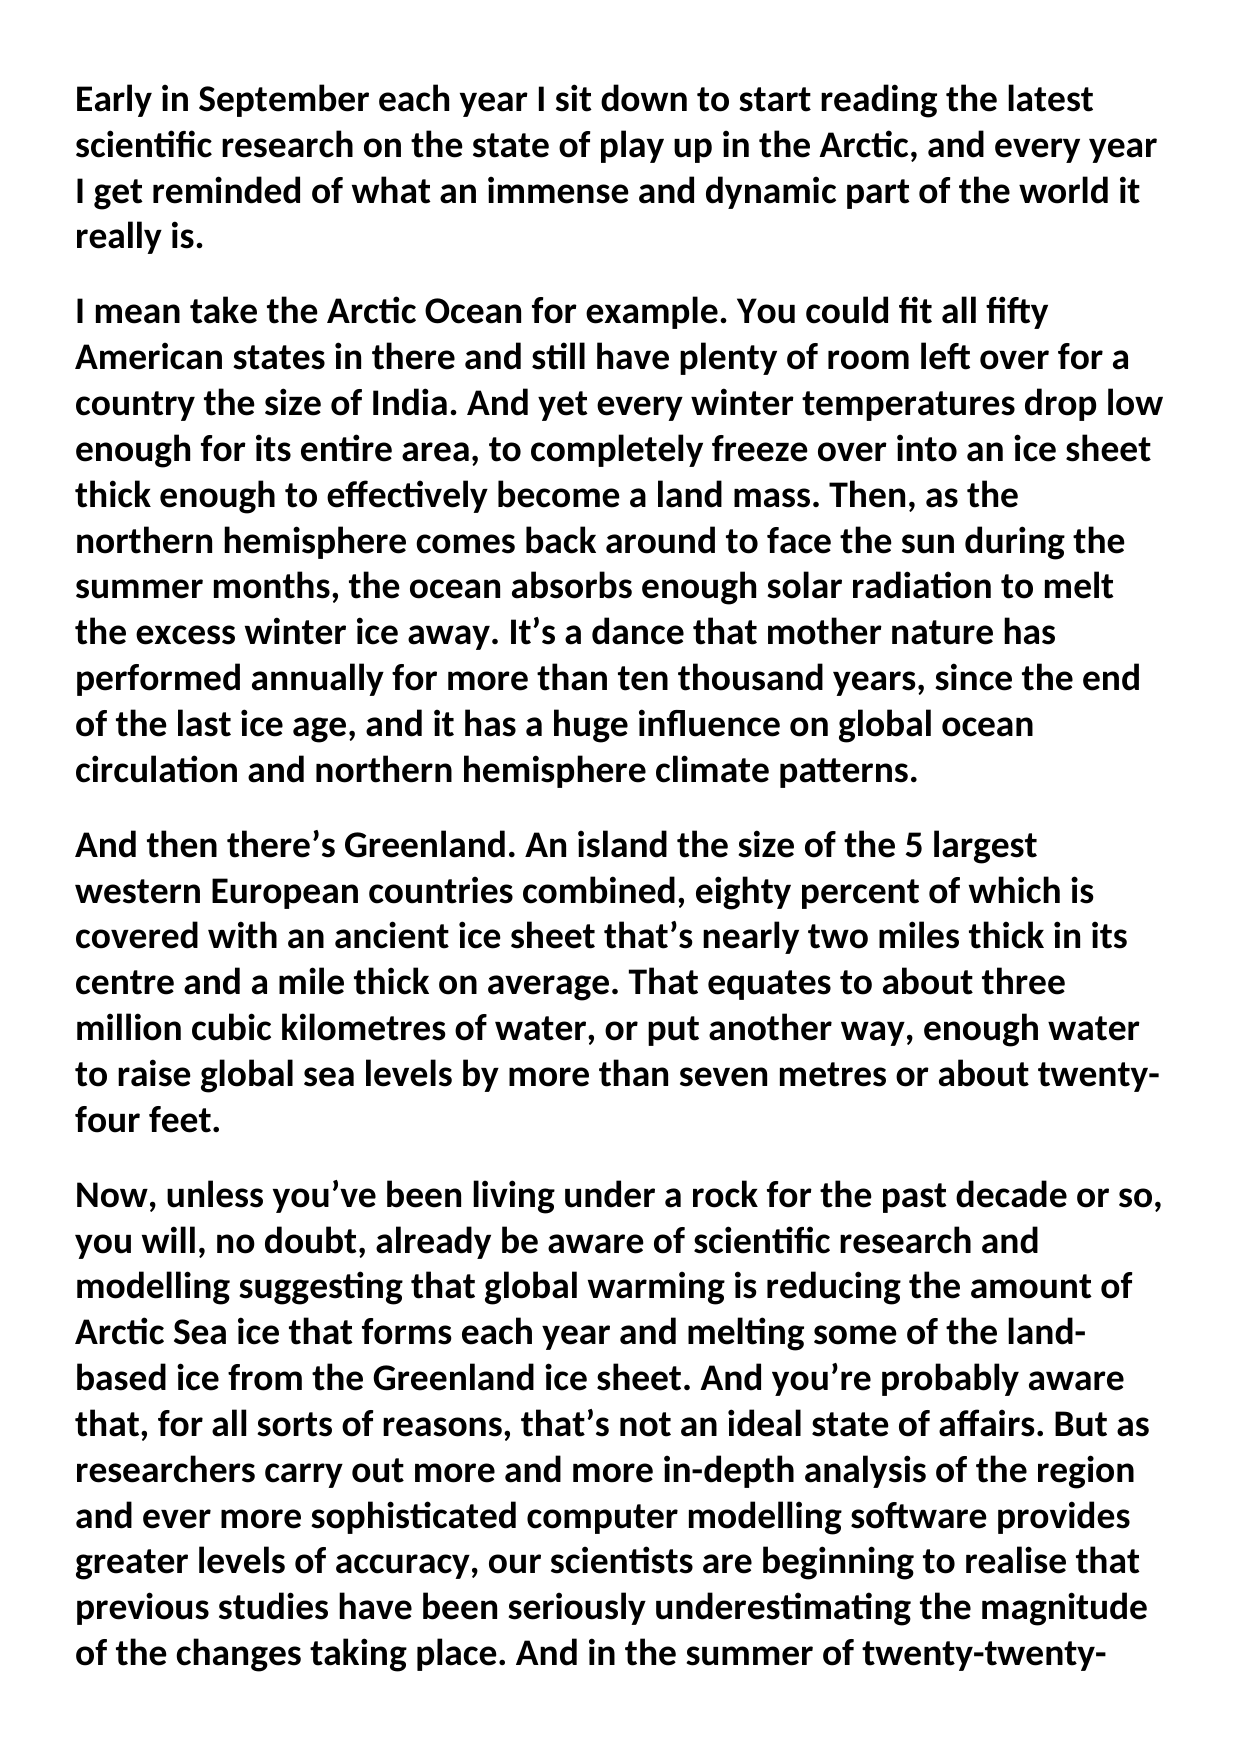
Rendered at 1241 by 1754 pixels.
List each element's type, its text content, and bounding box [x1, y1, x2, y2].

text I mean take the Arctic Ocean for example. You could fit all fifty American states in there and still have plenty of room left over for a country the size of India. And yet every winter temperatures drop low enough for its entire area, to completely freeze over into an ice sheet thick enough to effectively become a land mass. Then, as the northern hemisphere comes back around to face the sun during the summer months, the ocean absorbs enough solar radiation to melt the excess winter ice away. It’s a dance that mother nature has performed annually for more than ten thousand years, since the end of the last ice age, and it has a huge influence on global ocean circulation and northern hemisphere climate patterns. [75, 287, 1165, 792]
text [75, 1171, 1165, 1675]
text Early in September each year I sit down to start reading the latest scientific research on the state of play up in the Arctic, and every year I get reminded of what an immense and dynamic part of the world it really is. [75, 75, 1165, 258]
text And then there’s Greenland. An island the size of the 5 largest western European countries combined, eighty percent of which is covered with an ancient ice sheet that’s nearly two miles thick in its centre and a mile thick on average. That equates to about three million cubic kilometres of water, or put another way, enough water to raise global sea levels by more than seven metres or about twenty-four feet. [75, 821, 1165, 1142]
